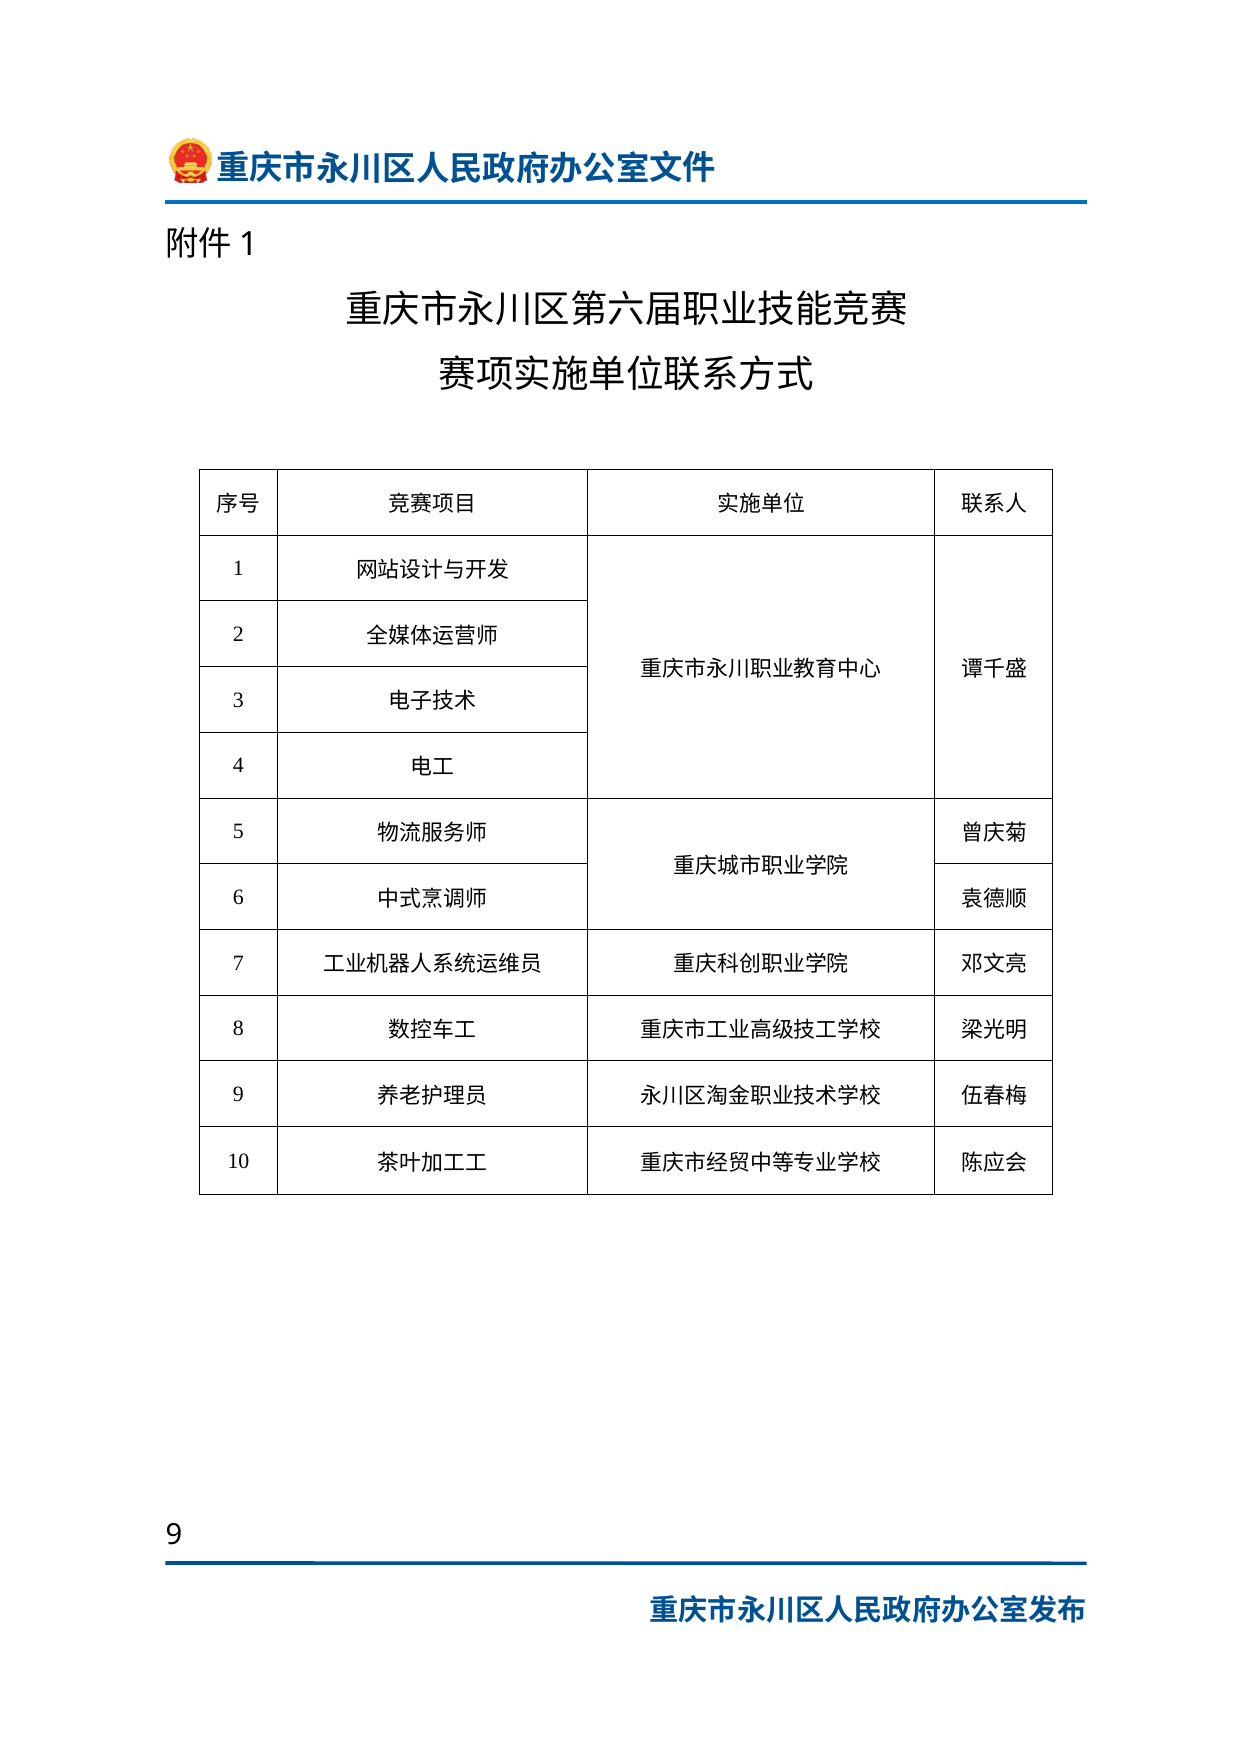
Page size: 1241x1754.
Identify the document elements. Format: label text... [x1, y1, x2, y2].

table_cell 袁德顺 [935, 864, 1052, 929]
table_cell 网站设计与开发 [278, 536, 587, 600]
table_cell 1 [200, 536, 277, 600]
table_cell 10 [200, 1127, 277, 1194]
table_cell 曾庆菊 [935, 799, 1052, 863]
table_cell 伍春梅 [935, 1061, 1052, 1126]
table_cell 物流服务师 [278, 799, 587, 863]
table_cell 谭千盛 [935, 536, 1052, 797]
text 附件1 [165, 209, 1087, 274]
table_cell 重庆城市职业学院 [588, 799, 934, 929]
table_header 联系人 [935, 470, 1052, 534]
table_header 序号 [200, 470, 277, 534]
table_cell 重庆市工业高级技工学校 [588, 996, 934, 1060]
table_cell 全媒体运营师 [278, 601, 587, 666]
table_cell 6 [200, 864, 277, 929]
table_cell 养老护理员 [278, 1061, 587, 1126]
table_cell 重庆科创职业学院 [588, 930, 934, 994]
table_cell 重庆市经贸中等专业学校 [588, 1127, 934, 1194]
table_cell 茶叶加工工 [278, 1127, 587, 1194]
table_cell 7 [200, 930, 277, 994]
table_cell 工业机器人系统运维员 [278, 930, 587, 994]
table_cell 4 [200, 733, 277, 797]
table_cell 8 [200, 996, 277, 1060]
table_cell 3 [200, 667, 277, 732]
table_cell 5 [200, 799, 277, 863]
table_header 实施单位 [588, 470, 934, 534]
table_cell 永川区淘金职业技术学校 [588, 1061, 934, 1126]
text 重庆市永川区第六届职业技能竞赛 [165, 274, 1087, 339]
table_cell 电工 [278, 733, 587, 797]
table_cell 邓文亮 [935, 930, 1052, 994]
table_cell 9 [200, 1061, 277, 1126]
table_cell 2 [200, 601, 277, 666]
table_cell 陈应会 [935, 1127, 1052, 1194]
table_cell 梁光明 [935, 996, 1052, 1060]
table_cell 中式烹调师 [278, 864, 587, 929]
table_header 竞赛项目 [278, 470, 587, 534]
table_cell 电子技术 [278, 667, 587, 732]
table_cell 数控车工 [278, 996, 587, 1060]
picture [165, 136, 216, 187]
text 赛项实施单位联系方式 [165, 339, 1087, 404]
table_cell 重庆市永川职业教育中心 [588, 536, 934, 797]
